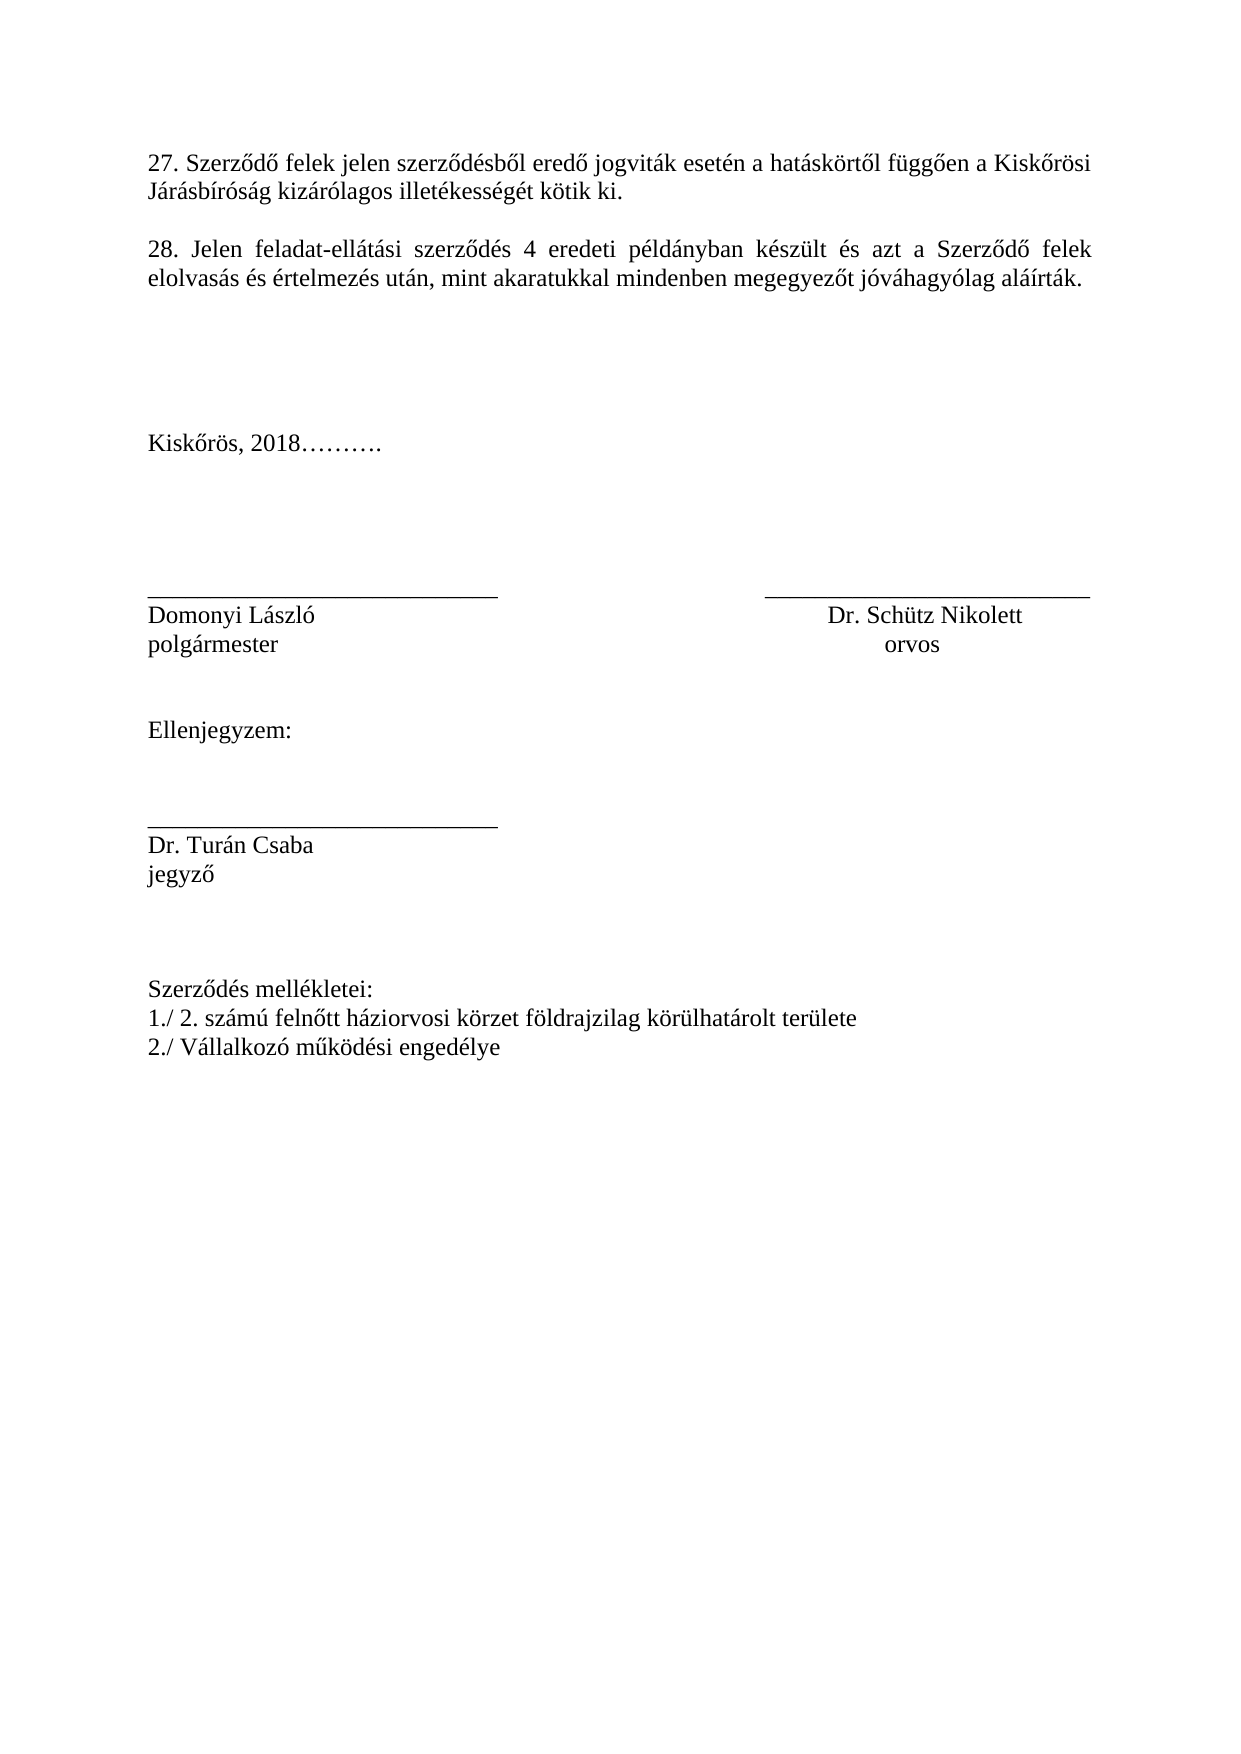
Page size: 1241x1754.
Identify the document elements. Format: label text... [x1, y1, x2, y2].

text 28. Jelen feladat-ellátási szerződés 4 eredeti példányban készült és azt a Szerződő felek elolvasás és értelmezés után, mint akaratukkal mindenben megegyezőt jóváhagyólag aláírták. [148, 234, 1093, 292]
text Ellenjegyzem: [148, 716, 1093, 744]
text 1./ 2. számú felnőtt háziorvosi körzet földrajzilag körülhatárolt területe [148, 1003, 1093, 1032]
text polgármester orvos [148, 629, 1093, 658]
text 2./ Vállalkozó működési engedélye [148, 1032, 1093, 1061]
text ____________________________ [148, 802, 1093, 831]
text Dr. Turán Csaba [148, 831, 1093, 859]
text jegyző [148, 859, 1093, 888]
text Kiskőrös, 2018………. [148, 428, 1093, 457]
text 27. Szerződő felek jelen szerződésből eredő jogviták esetén a hatáskörtől függően a Kiskőrösi Járásbíróság kizárólagos illetékességét kötik ki. [148, 148, 1093, 205]
text ____________________________ __________________________ Domonyi László Dr. Schütz Nikolett [148, 572, 1093, 629]
text Szerződés mellékletei: [148, 974, 1093, 1003]
